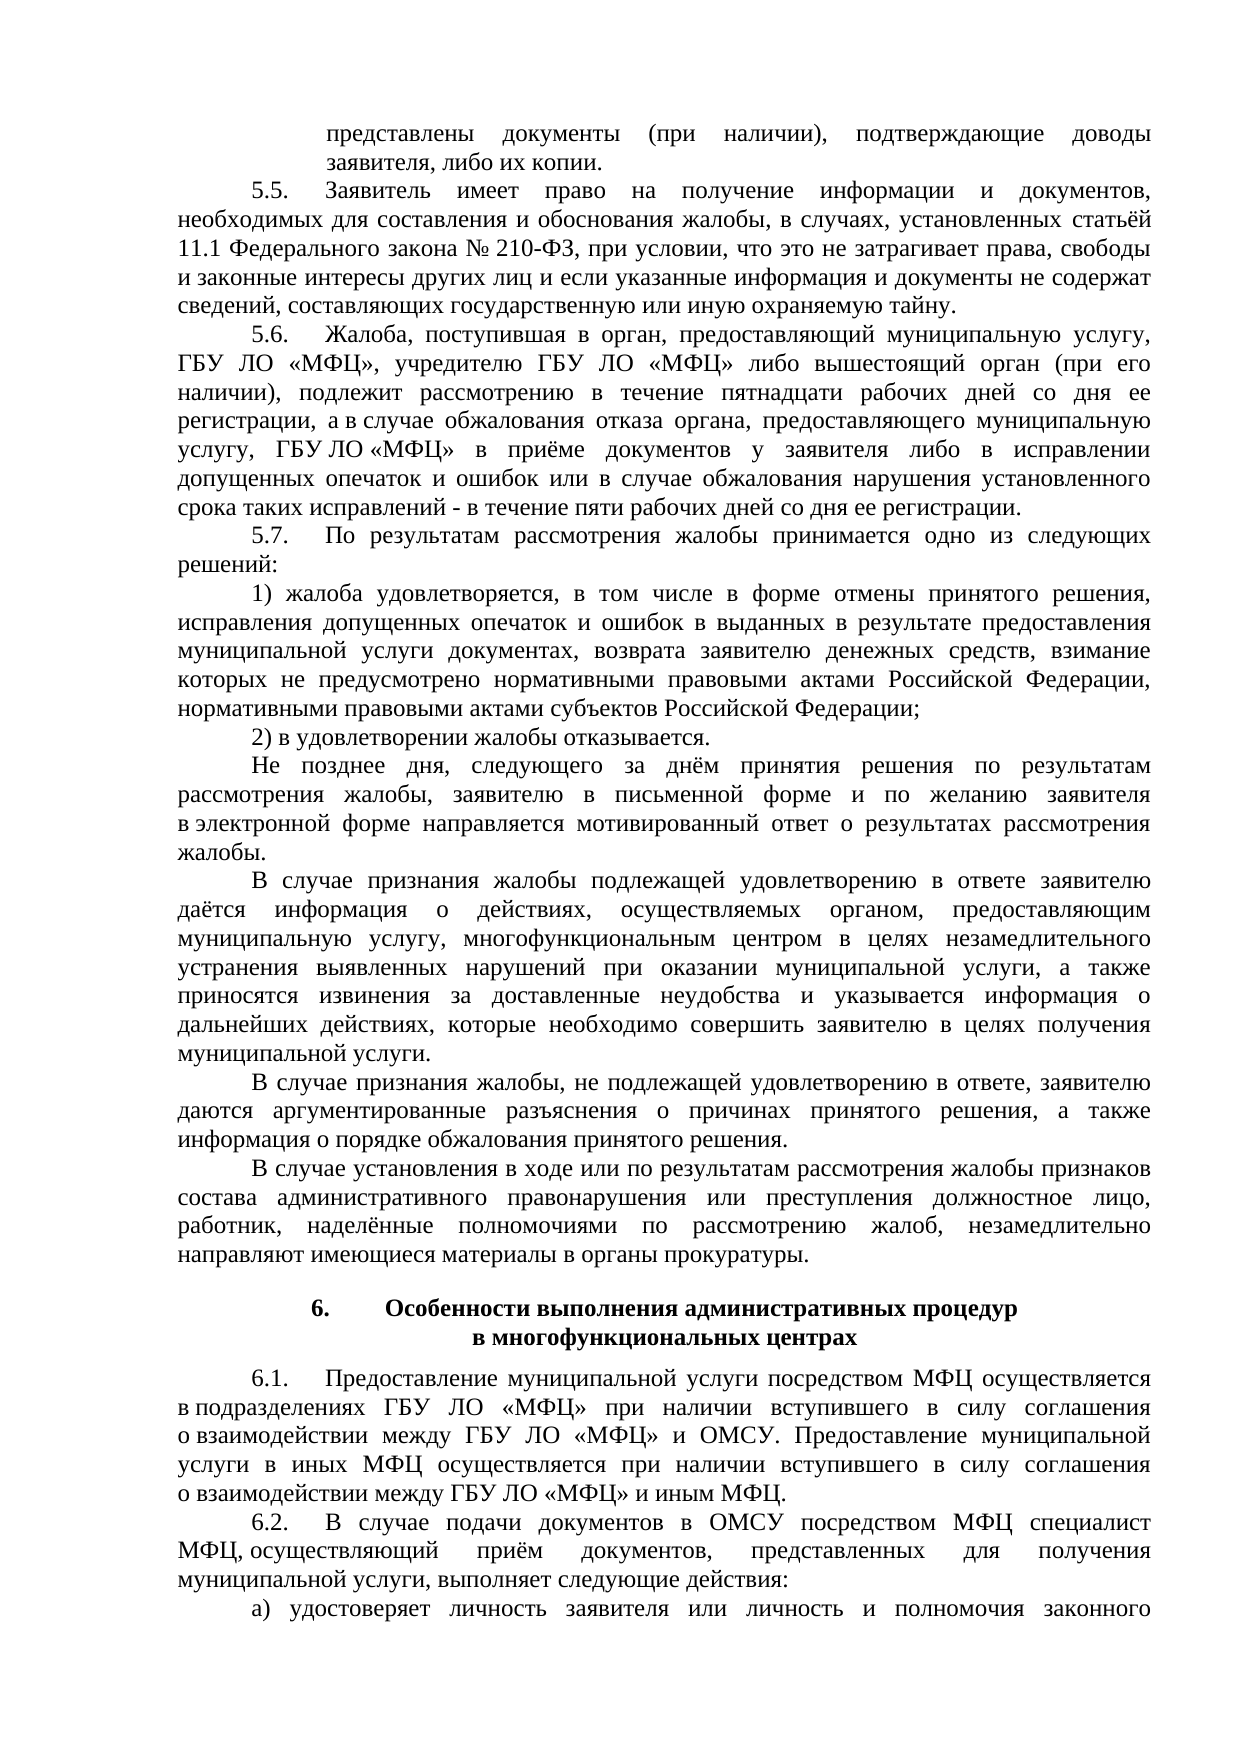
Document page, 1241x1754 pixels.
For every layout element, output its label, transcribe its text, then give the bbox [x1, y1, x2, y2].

text 5.6. Жалоба, поступившая в орган, предоставляющий муниципальную услугу, ГБУ ЛО «МФЦ», учредителю ГБУ ЛО «МФЦ» либо вышестоящий орган (при его наличии), подлежит рассмотрению в течение пятнадцати рабочих дней со дня ее регистрации, а в случае обжалования отказа органа, предоставляющего муниципальную услугу, ГБУ ЛО «МФЦ» в приёме документов у заявителя либо в исправлении допущенных опечаток и ошибок или в случае обжалования нарушения установленного срока таких исправлений - в течение пяти рабочих дней со дня ее регистрации. [177, 319, 1152, 521]
text 1) жалоба удовлетворяется, в том числе в форме отмены принятого решения, исправления допущенных опечаток и ошибок в выданных в результате предоставления муниципальной услуги документах, возврата заявителю денежных средств, взимание которых не предусмотрено нормативными правовыми актами Российской Федерации, нормативными правовыми актами субъектов Российской Федерации; [177, 578, 1152, 722]
text В случае признания жалобы подлежащей удовлетворению в ответе заявителю даётся информация о действиях, осуществляемых органом, предоставляющим муниципальную услугу, многофункциональным центром в целях незамедлительного устранения выявленных нарушений при оказании муниципальной услуги, а также приносятся извинения за доставленные неудобства и указывается информация о дальнейших действиях, которые необходимо совершить заявителю в целях получения муниципальной услуги. [177, 866, 1152, 1067]
text 6.1. Предоставление муниципальной услуги посредством МФЦ осуществляется в подразделениях ГБУ ЛО «МФЦ» при наличии вступившего в силу соглашения о взаимодействии между ГБУ ЛО «МФЦ» и ОМСУ. Предоставление муниципальной услуги в иных МФЦ осуществляется при наличии вступившего в силу соглашения о взаимодействии между ГБУ ЛО «МФЦ» и иным МФЦ. [177, 1363, 1152, 1507]
list Особенности выполнения административных процедур в многофункциональных центрах [177, 1293, 1152, 1351]
text В случае признания жалобы, не подлежащей удовлетворению в ответе, заявителю даются аргументированные разъяснения о причинах принятого решения, а также информация о порядке обжалования принятого решения. [177, 1067, 1152, 1153]
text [177, 1593, 1152, 1622]
text 2) в удовлетворении жалобы отказывается. [177, 722, 1152, 751]
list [288, 118, 1152, 176]
text 5.7. По результатам рассмотрения жалобы принимается одно из следующих решений: [177, 521, 1152, 578]
text 6.2. В случае подачи документов в ОМСУ посредством МФЦ специалист МФЦ, осуществляющий приём документов, представленных для получения муниципальной услуги, выполняет следующие действия: [177, 1507, 1152, 1593]
text 5.5. Заявитель имеет право на получение информации и документов, необходимых для составления и обоснования жалобы, в случаях, установленных статьёй 11.1 Федерального закона № 210-ФЗ, при условии, что это не затрагивает права, свободы и законные интересы других лиц и если указанные информация и документы не содержат сведений, составляющих государственную или иную охраняемую тайну. [177, 176, 1152, 319]
text В случае установления в ходе или по результатам рассмотрения жалобы признаков состава административного правонарушения или преступления должностное лицо, работник, наделённые полномочиями по рассмотрению жалоб, незамедлительно направляют имеющиеся материалы в органы прокуратуры. [177, 1153, 1152, 1268]
text Не позднее дня, следующего за днём принятия решения по результатам рассмотрения жалобы, заявителю в письменной форме и по желанию заявителя в электронной форме направляется мотивированный ответ о результатах рассмотрения жалобы. [177, 751, 1152, 866]
